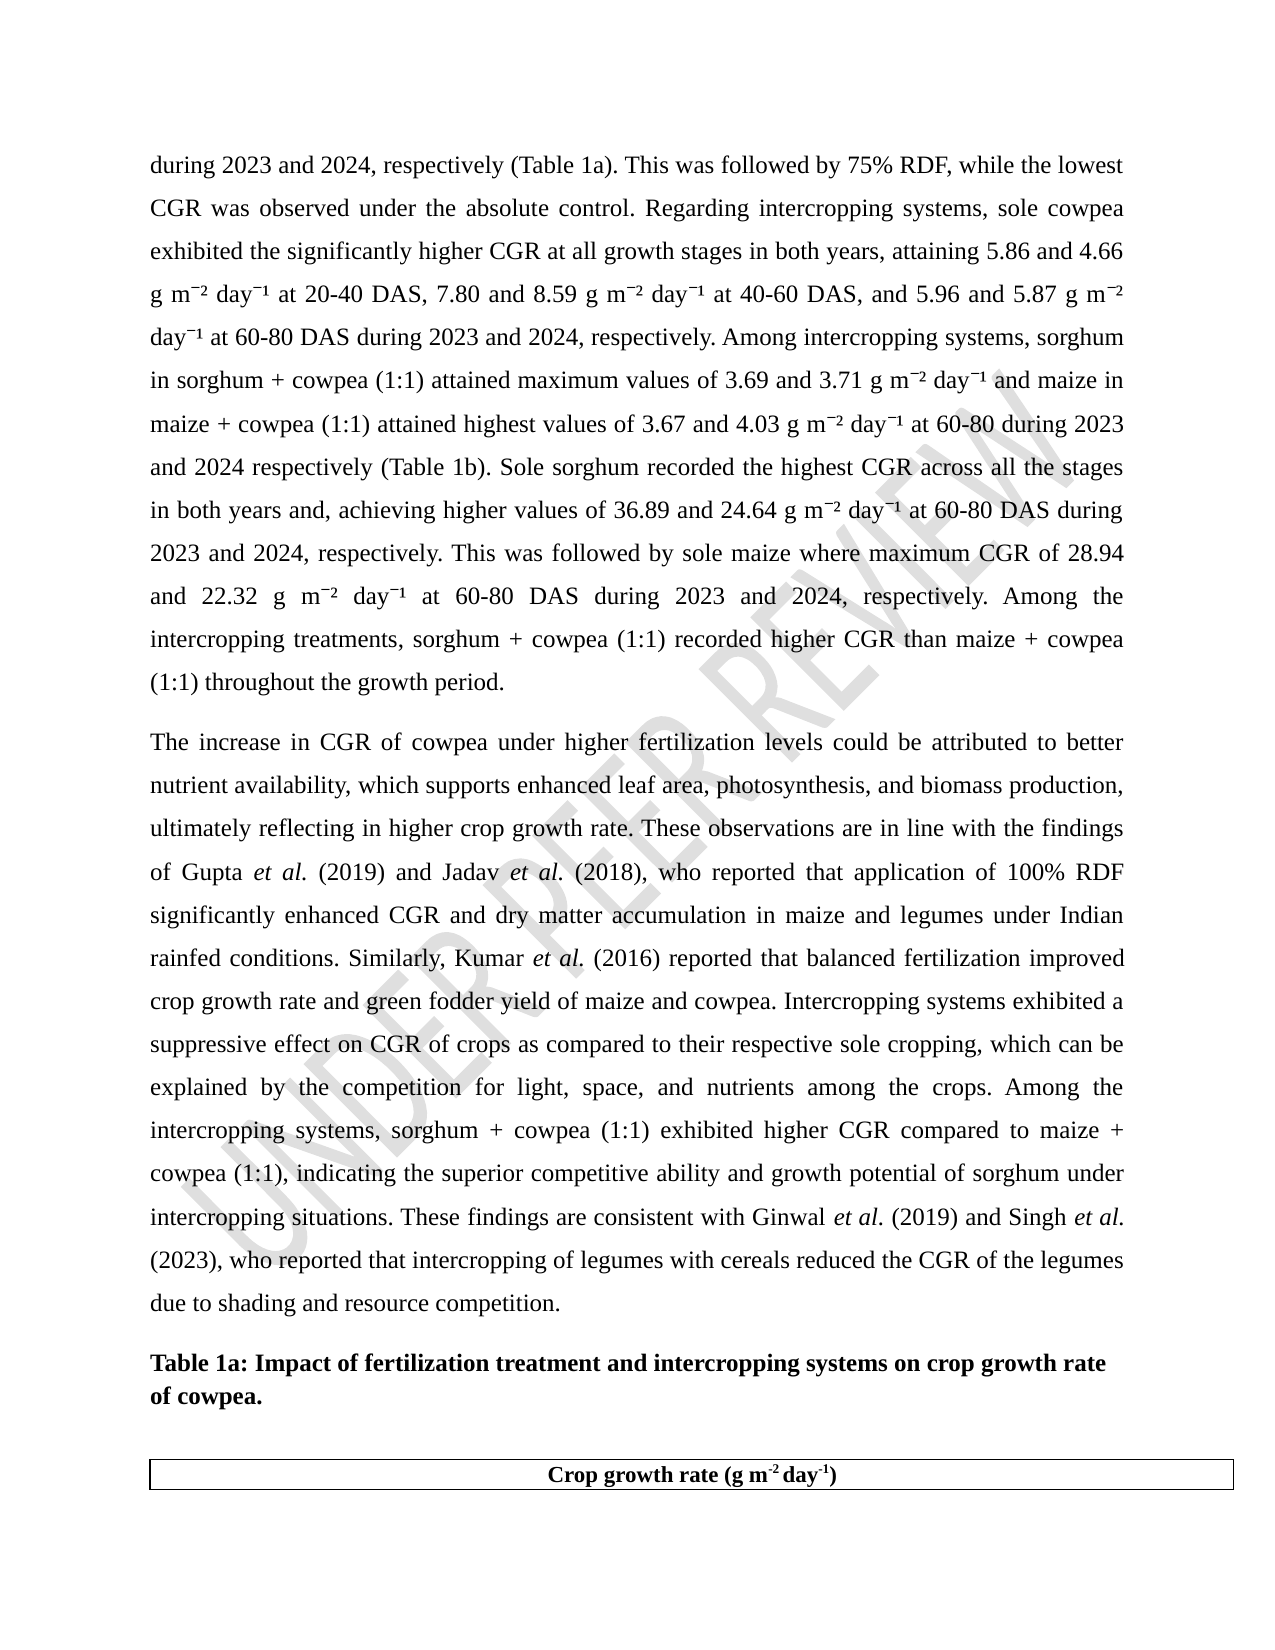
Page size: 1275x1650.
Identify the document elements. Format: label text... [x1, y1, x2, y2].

text The increase in CGR of cowpea under higher fertilization levels could be attributed to better nutrient availability, which supports enhanced leaf area, photosynthesis, and biomass production, ultimately reflecting in higher crop growth rate. These observations are in line with the findings of Gupta et al. (2019) and Jadav et al. (2018), who reported that application of 100% RDF significantly enhanced CGR and dry matter accumulation in maize and legumes under Indian rainfed conditions. Similarly, Kumar et al. (2016) reported that balanced fertilization improved crop growth rate and green fodder yield of maize and cowpea. Intercropping systems exhibited a suppressive effect on CGR of crops as compared to their respective sole cropping, which can be explained by the competition for light, space, and nutrients among the crops. Among the intercropping systems, sorghum + cowpea (1:1) exhibited higher CGR compared to maize + cowpea (1:1), indicating the superior competitive ability and growth potential of sorghum under intercropping situations. These findings are consistent with Ginwal et al. (2019) and Singh et al. (2023), who reported that intercropping of legumes with cereals reduced the CGR of the legumes due to shading and resource competition. [150, 727, 1125, 1317]
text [150, 150, 1125, 696]
text Table 1a: Impact of fertilization treatment and intercropping systems on crop growth rate of cowpea. [150, 1348, 1125, 1409]
table_header Crop growth rate (g m-2 day-1) [151, 1460, 1233, 1489]
